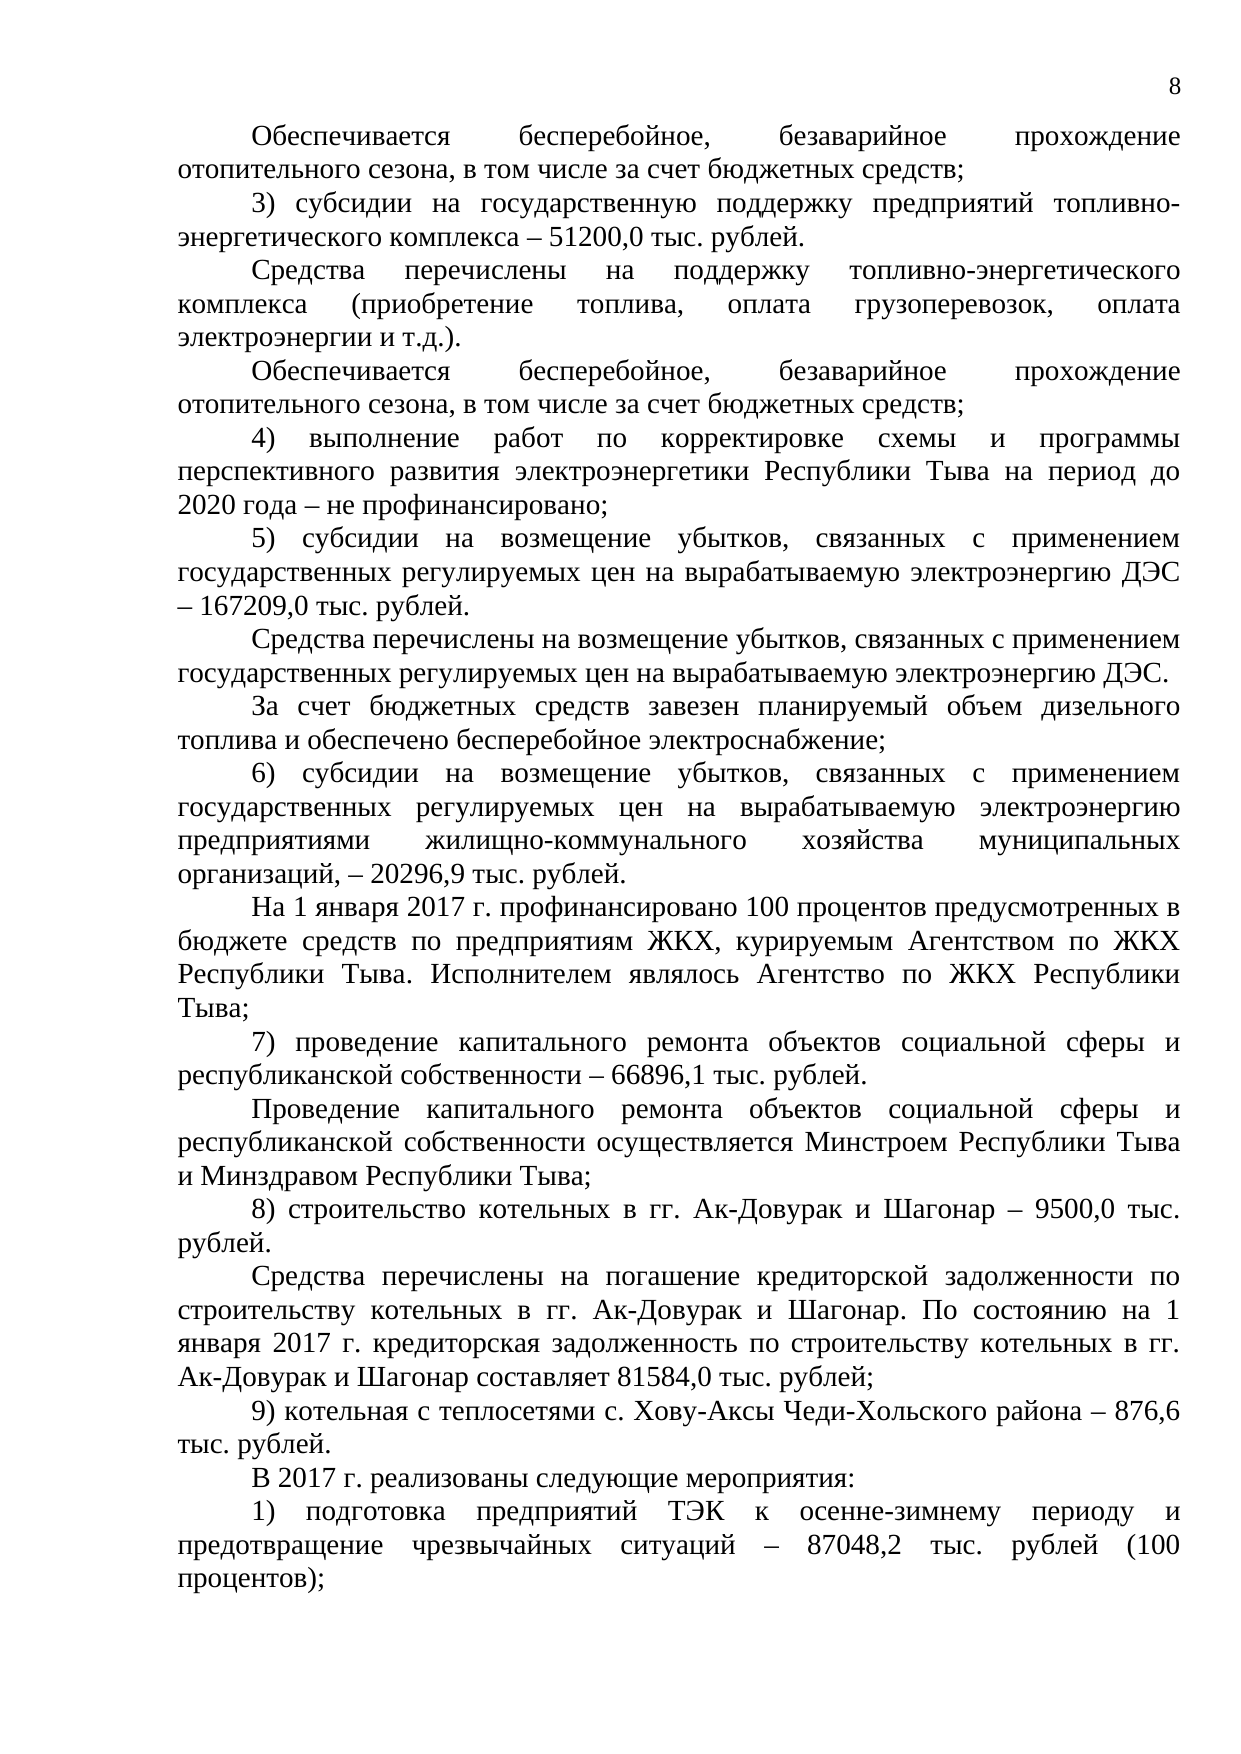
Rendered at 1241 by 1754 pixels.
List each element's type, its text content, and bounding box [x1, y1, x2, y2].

text Средства перечислены на возмещение убытков, связанных с применением государственных регулируемых цен на вырабатываемую электроэнергию ДЭС. [177, 621, 1181, 688]
text Обеспечивается бесперебойное, безаварийное прохождение отопительного сезона, в том числе за счет бюджетных средств; [177, 353, 1181, 420]
text 7) проведение капитального ремонта объектов социальной сферы и республиканской собственности – 66896,1 тыс. рублей. [177, 1024, 1181, 1091]
text В 2017 г. реализованы следующие мероприятия: [177, 1460, 1181, 1493]
text 4) выполнение работ по корректировке схемы и программы перспективного развития электроэнергетики Республики Тыва на период до 2020 года – не профинансировано; [177, 420, 1181, 521]
text 9) котельная с теплосетями с. Хову-Аксы Чеди-Хольского района – 876,6 тыс. рублей. [177, 1393, 1181, 1460]
text Средства перечислены на погашение кредиторской задолженности по строительству котельных в гг. Ак-Довурак и Шагонар. По состоянию на 1 января 2017 г. кредиторская задолженность по строительству котельных в гг. Ак-Довурак и Шагонар составляет 81584,0 тыс. рублей; [177, 1258, 1181, 1393]
text 6) субсидии на возмещение убытков, связанных с применением государственных регулируемых цен на вырабатываемую электроэнергию предприятиями жилищно-коммунального хозяйства муниципальных организаций, – 20296,9 тыс. рублей. [177, 755, 1181, 889]
text За счет бюджетных средств завезен планируемый объем дизельного топлива и обеспечено бесперебойное электроснабжение; [177, 688, 1181, 755]
text Средства перечислены на поддержку топливно-энергетического комплекса (приобретение топлива, оплата грузоперевозок, оплата электроэнергии и т.д.). [177, 252, 1181, 353]
text Проведение капитального ремонта объектов социальной сферы и республиканской собственности осуществляется Минстроем Республики Тыва и Минздравом Республики Тыва; [177, 1091, 1181, 1191]
text 8) строительство котельных в гг. Ак-Довурак и Шагонар – 9500,0 тыс. рублей. [177, 1191, 1181, 1258]
text 1) подготовка предприятий ТЭК к осенне-зимнему периоду и предотвращение чрезвычайных ситуаций – 87048,2 тыс. рублей (100 процентов); [177, 1493, 1181, 1594]
text На 1 января 2017 г. профинансировано 100 процентов предусмотренных в бюджете средств по предприятиям ЖКХ, курируемым Агентством по ЖКХ Республики Тыва. Исполнителем являлось Агентство по ЖКХ Республики Тыва; [177, 889, 1181, 1024]
text 3) субсидии на государственную поддержку предприятий топливно-энергетического комплекса – 51200,0 тыс. рублей. [177, 185, 1181, 252]
text Обеспечивается бесперебойное, безаварийное прохождение отопительного сезона, в том числе за счет бюджетных средств; [177, 118, 1181, 185]
text 5) субсидии на возмещение убытков, связанных с применением государственных регулируемых цен на вырабатываемую электроэнергию ДЭС – 167209,0 тыс. рублей. [177, 521, 1181, 621]
